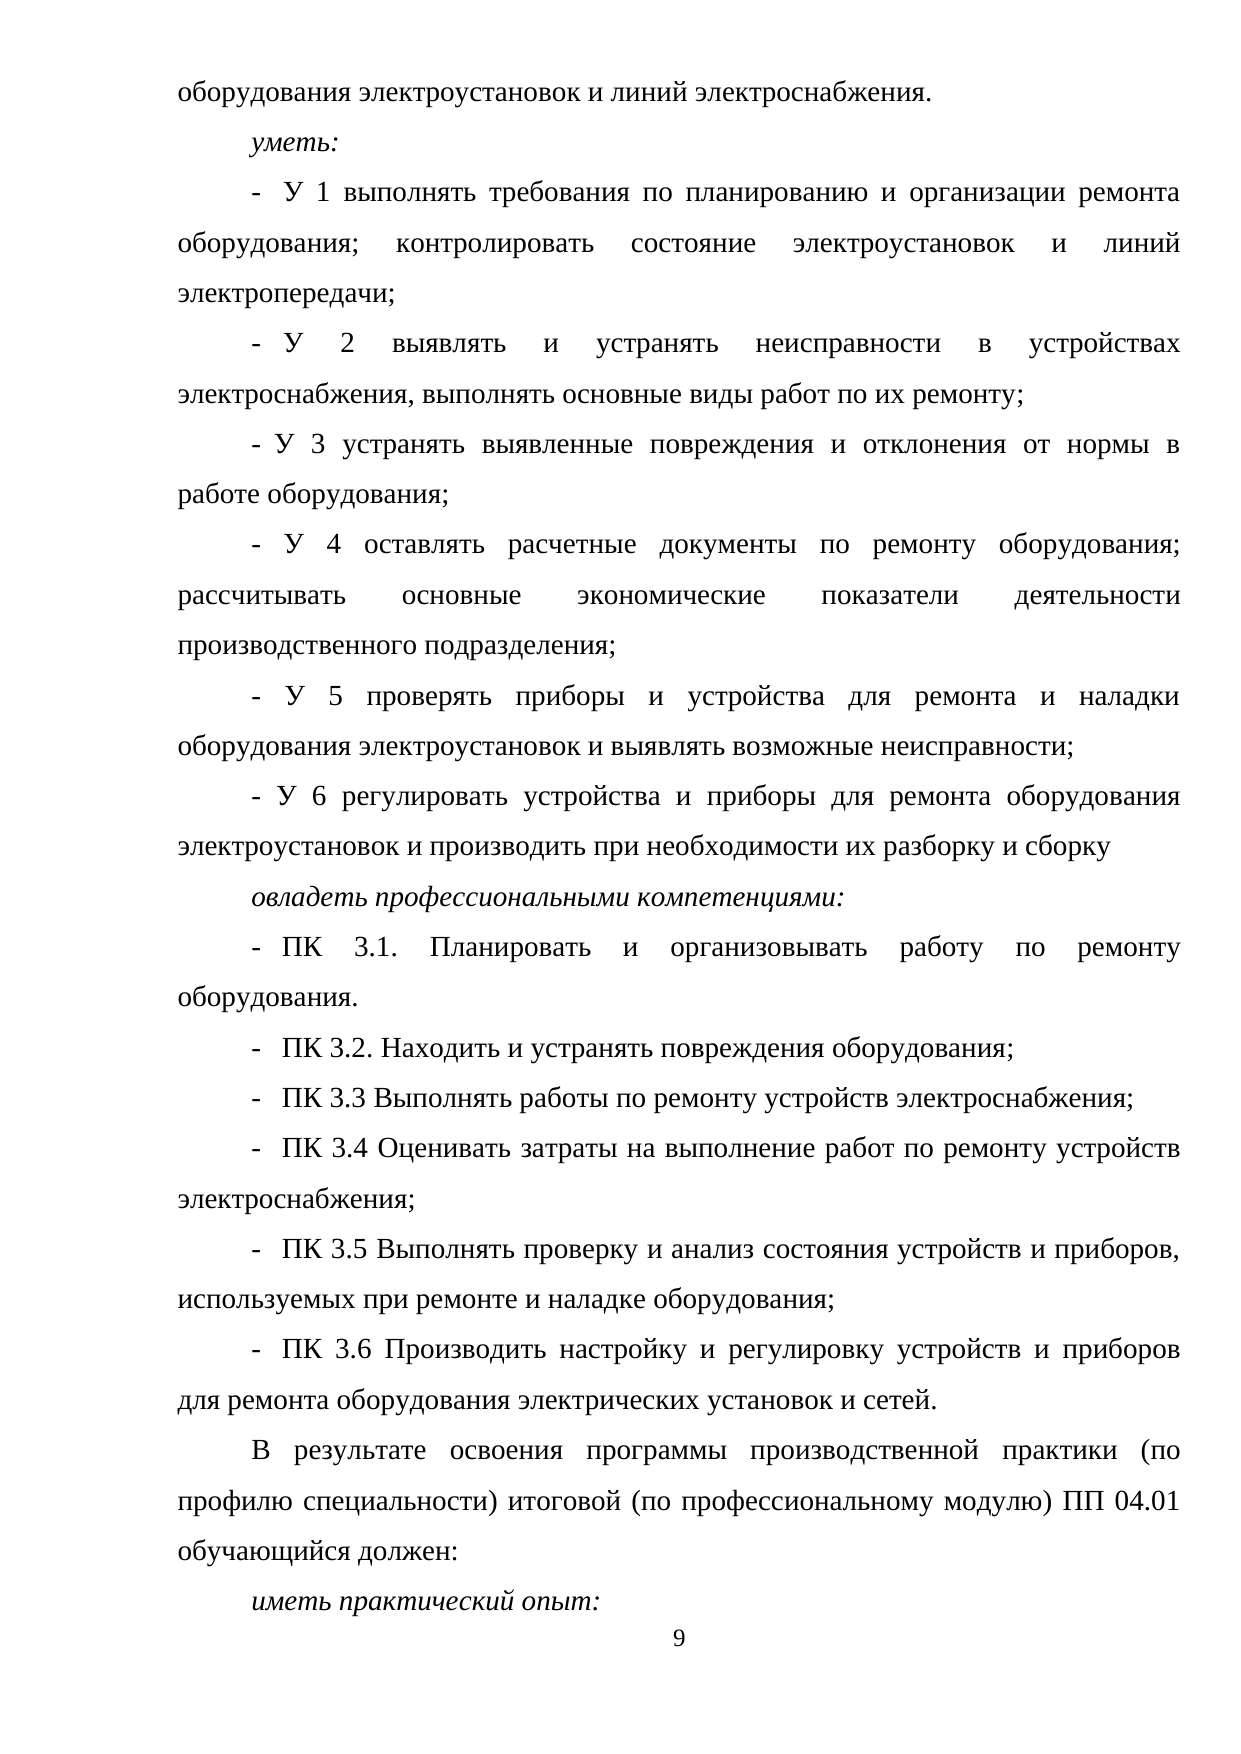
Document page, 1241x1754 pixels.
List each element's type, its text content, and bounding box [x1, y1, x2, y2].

list ПК 3.6 Производить настройку и регулировку устройств и приборов для ремонта оборудования электрических установок и сетей. [177, 1332, 1181, 1416]
text иметь практический опыт: [177, 1583, 1181, 1617]
text уметь: [177, 124, 1181, 158]
text - У 6 регулировать устройства и приборы для ремонта оборудования электроустановок и производить при необходимости их разборку и сборку [177, 778, 1181, 862]
text - У 3 устранять выявленные повреждения и отклонения от нормы в работе оборудования; [177, 426, 1181, 510]
list ПК 3.4 Оценивать затраты на выполнение работ по ремонту устройств электроснабжения; [177, 1130, 1181, 1214]
list ПК 3.3 Выполнять работы по ремонту устройств электроснабжения; [177, 1080, 1181, 1114]
text овладеть профессиональными компетенциями: [177, 879, 1181, 912]
text В результате освоения программы производственной практики (по профилю специальности) итоговой (по профессиональному модулю) ПП 04.01 обучающийся должен: [177, 1432, 1181, 1566]
list У 1 выполнять требования по планированию и организации ремонта оборудования; контролировать состояние электроустановок и линий электропередачи; [177, 174, 1181, 309]
list У 2 выявлять и устранять неисправности в устройствах электроснабжения, выполнять основные виды работ по их ремонту; [177, 325, 1181, 409]
text - У 5 проверять приборы и устройства для ремонта и наладки оборудования электроустановок и выявлять возможные неисправности; [177, 678, 1181, 761]
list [177, 74, 1181, 107]
text - У 4 оставлять расчетные документы по ремонту оборудования; рассчитывать основные экономические показатели деятельности производственного подразделения; [177, 527, 1181, 661]
list ПК 3.5 Выполнять проверку и анализ состояния устройств и приборов, используемых при ремонте и наладке оборудования; [177, 1231, 1181, 1315]
list ПК 3.1. Планировать и организовывать работу по ремонту оборудования. [177, 929, 1181, 1013]
list ПК 3.2. Находить и устранять повреждения оборудования; [177, 1030, 1181, 1063]
